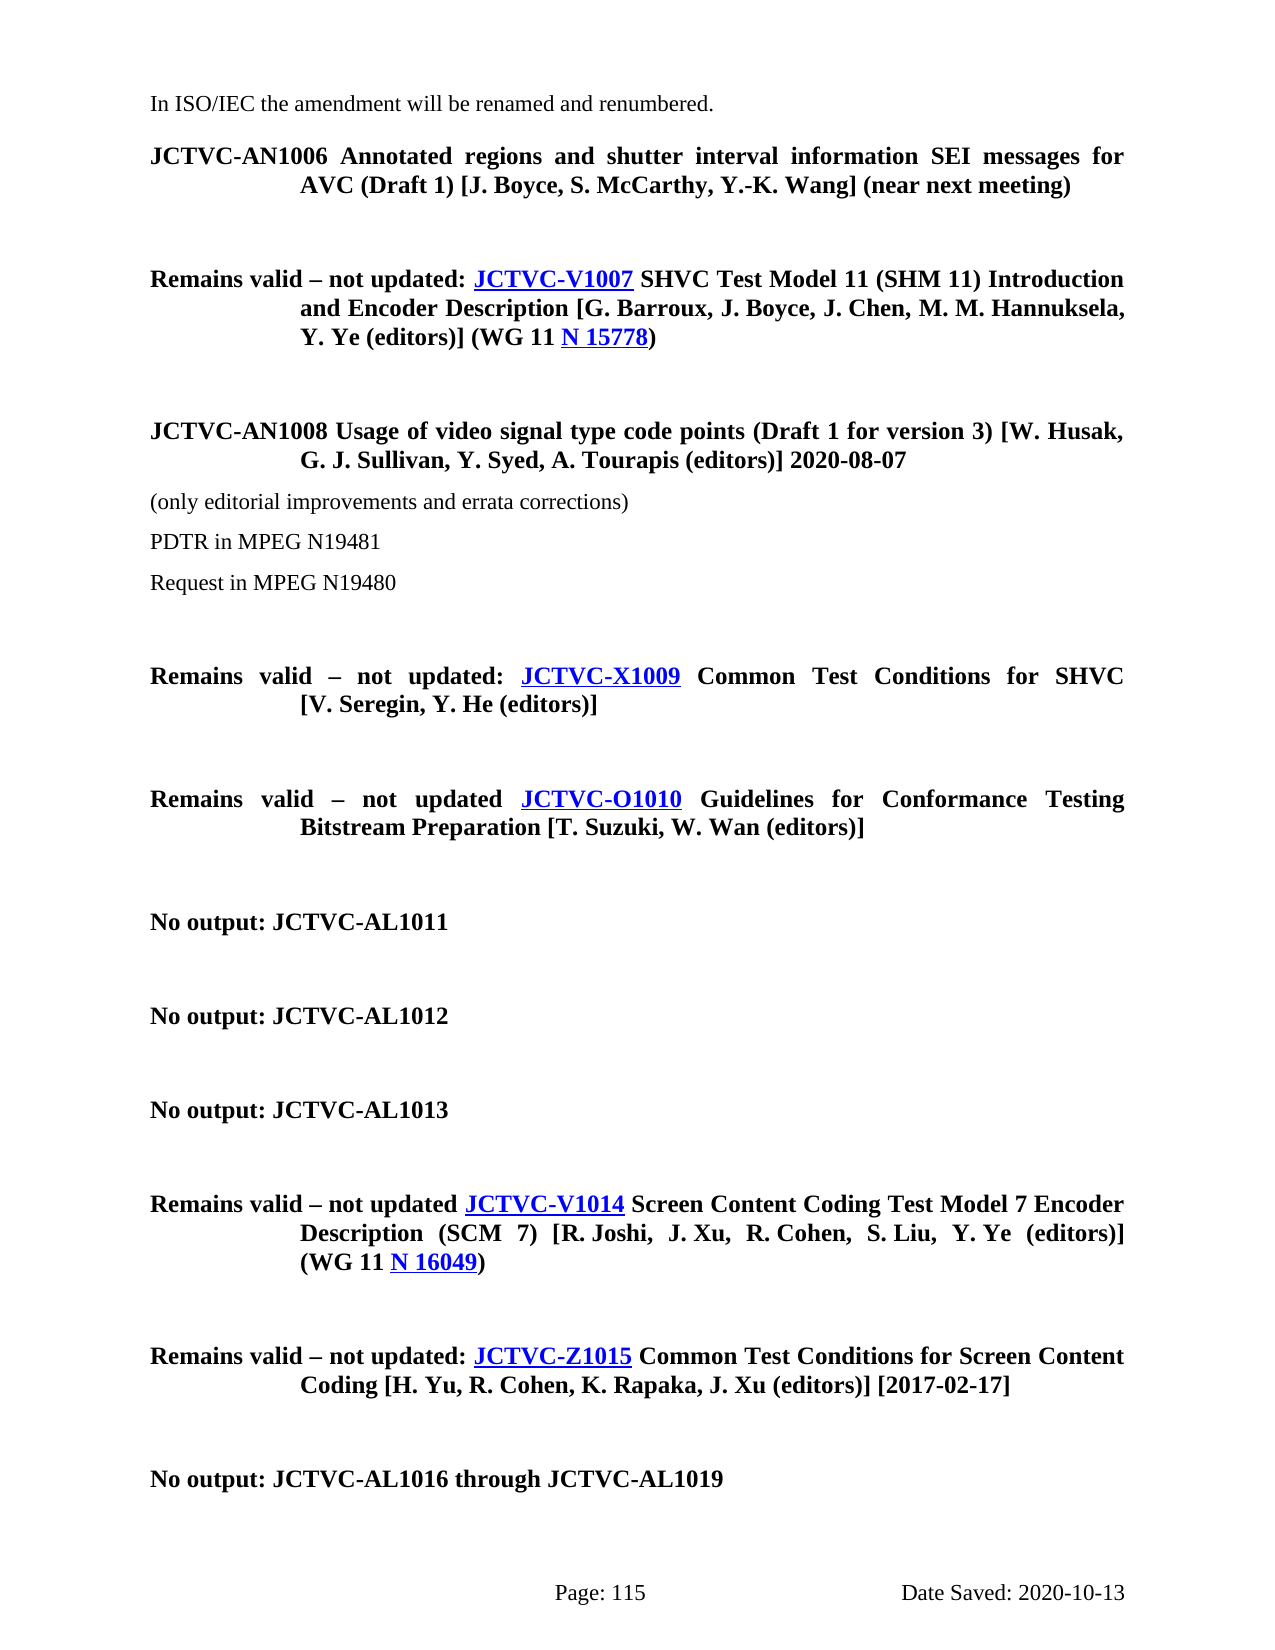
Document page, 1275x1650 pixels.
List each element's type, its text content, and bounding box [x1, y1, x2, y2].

subtitle No output: JCTVC-AL1016 through JCTVC-AL1019 [150, 1464, 1125, 1493]
subtitle Remains valid – not updated: JCTVC-X1009 Common Test Conditions for SHVC [V. Seregin, Y. He (editors)] [150, 661, 1125, 718]
subtitle Remains valid – not updated JCTVC-V1014 Screen Content Coding Test Model 7 Encoder Description (SCM 7) [R. Joshi, J. Xu, R. Cohen, S. Liu, Y. Ye (editors)] (WG 11 N 16049) [150, 1189, 1125, 1276]
subtitle Remains valid – not updated: JCTVC-Z1015 Common Test Conditions for Screen Content Coding [H. Yu, R. Cohen, K. Rapaka, J. Xu (editors)] [2017-02-17] [150, 1341, 1125, 1399]
text In ISO/IEC the amendment will be renamed and renumbered. [150, 90, 1125, 116]
subtitle No output: JCTVC-AL1011 [150, 907, 1125, 936]
subtitle No output: JCTVC-AL1013 [150, 1095, 1125, 1124]
subtitle No output: JCTVC-AL1012 [150, 1001, 1125, 1030]
text (only editorial improvements and errata corrections) [150, 488, 1125, 514]
subtitle Remains valid – not updated: JCTVC-V1007 SHVC Test Model 11 (SHM 11) Introduction and Encoder Description [G. Barroux, J. Boyce, J. Chen, M. M. Hannuksela, Y. Ye (editors)] (WG 11 N 15778) [150, 264, 1125, 351]
text Request in MPEG N19480 [150, 569, 1125, 595]
subtitle JCTVC-AN1006 Annotated regions and shutter interval information SEI messages for AVC (Draft 1) [J. Boyce, S. McCarthy, Y.-K. Wang] (near next meeting) [150, 141, 1125, 199]
subtitle JCTVC-AN1008 Usage of video signal type code points (Draft 1 for version 3) [W. Husak, G. J. Sullivan, Y. Syed, A. Tourapis (editors)] 2020-08-07 [150, 416, 1125, 474]
subtitle Remains valid – not updated JCTVC-O1010 Guidelines for Conformance Testing Bitstream Preparation [T. Suzuki, W. Wan (editors)] [150, 784, 1125, 841]
text PDTR in MPEG N19481 [150, 528, 1125, 555]
